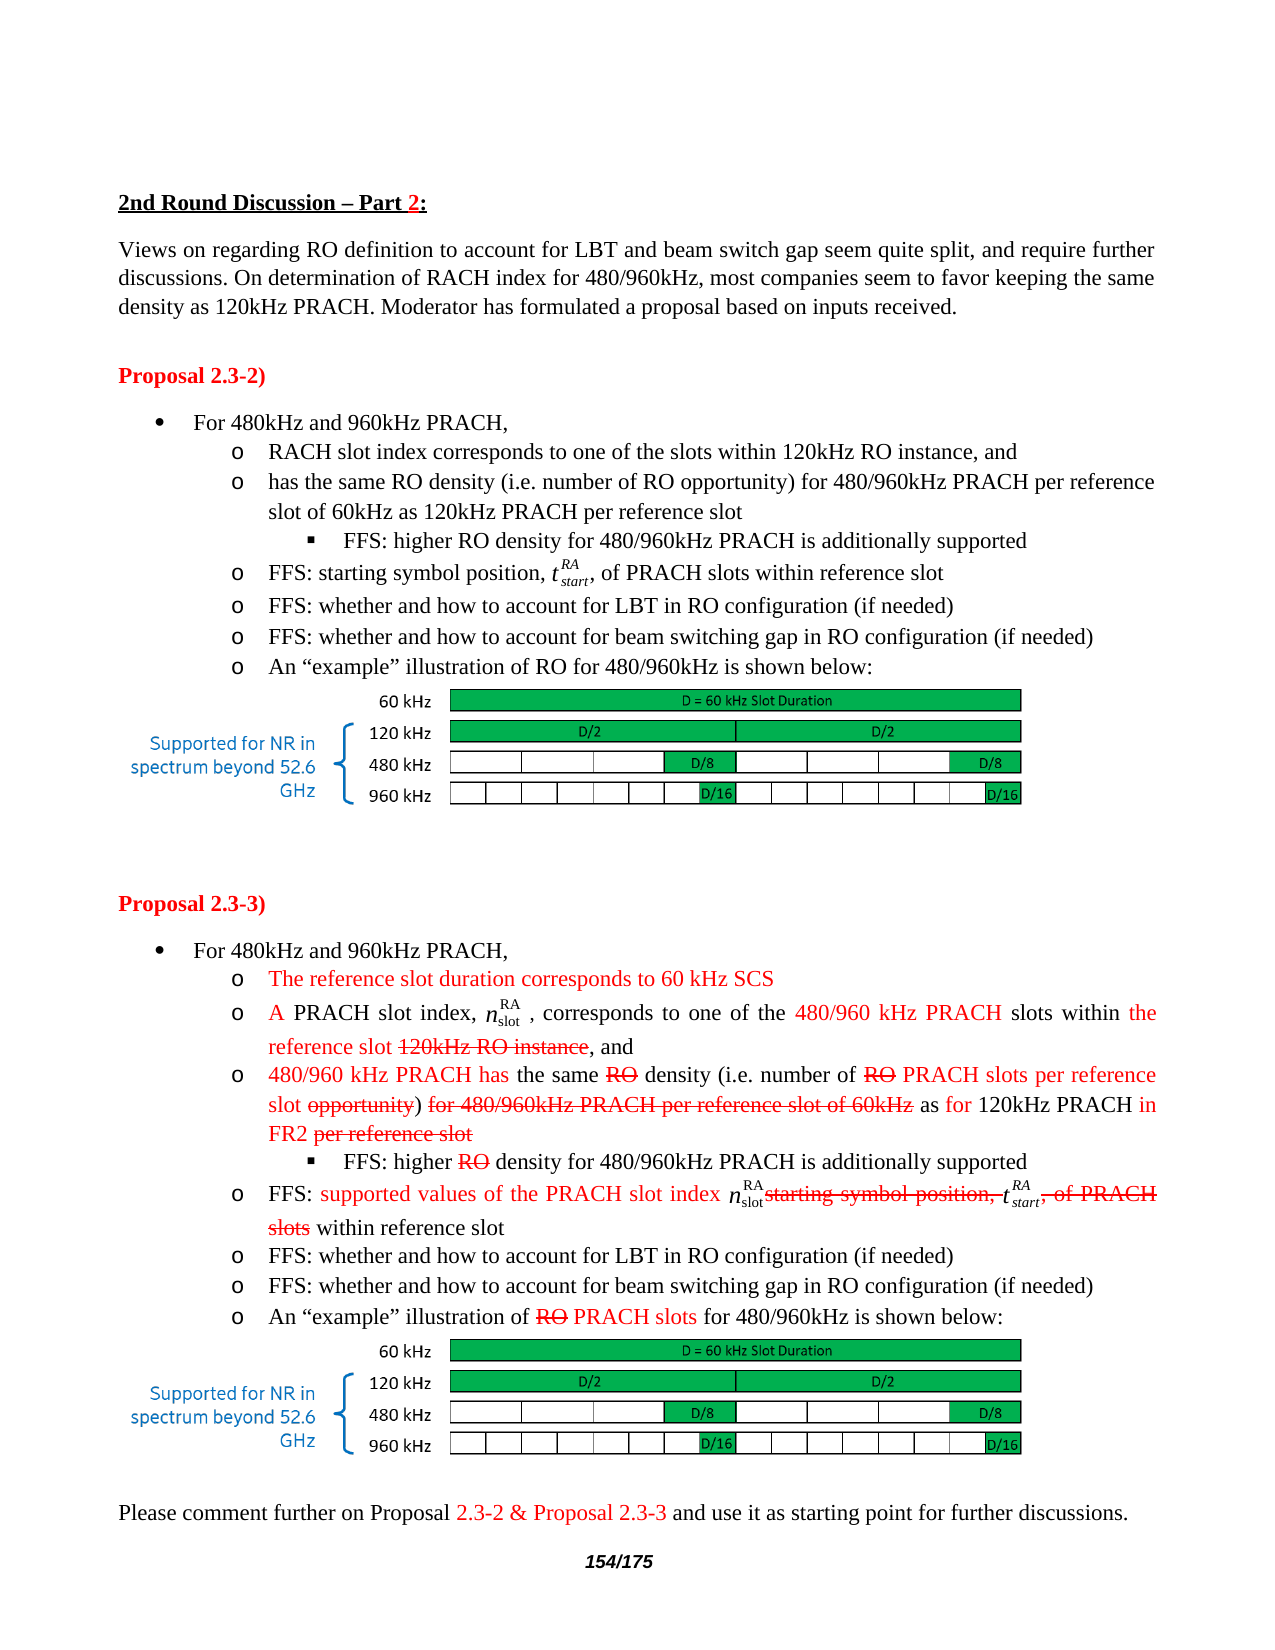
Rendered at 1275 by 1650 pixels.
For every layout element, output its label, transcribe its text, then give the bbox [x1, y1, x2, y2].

list The reference slot duration corresponds to 60 kHz SCS [231, 965, 1157, 993]
list For 480kHz and 960kHz PRACH, [156, 409, 1157, 436]
list has the same RO density (i.e. number of RO opportunity) for 480/960kHz PRACH per reference slot of 60kHz as 120kHz PRACH per reference slot [231, 468, 1157, 525]
list FFS: whether and how to account for beam switching gap in RO configuration (if needed) [231, 623, 1157, 651]
list FFS: whether and how to account for LBT in RO configuration (if needed) [231, 1242, 1157, 1270]
picture [118, 683, 1028, 819]
subtitle 2nd Round Discussion – Part 2: [118, 189, 1157, 215]
list A PRACH slot index, , corresponds to one of the 480/960 kHz PRACH slots within the reference slot 120kHz RO instance, and [231, 996, 1157, 1059]
list FFS: whether and how to account for LBT in RO configuration (if needed) [231, 592, 1157, 621]
subtitle Proposal 2.3-3) [118, 890, 1157, 916]
list FFS: higher RO density for 480/960kHz PRACH is additionally supported [306, 527, 1157, 553]
list 480/960 kHz PRACH has the same RO density (i.e. number of RO PRACH slots per reference slot opportunity) for 480/960kHz PRACH per reference slot of 60kHz as for 120kHz PRACH in FR2 per reference slot [231, 1061, 1157, 1146]
list For 480kHz and 960kHz PRACH, [156, 937, 1157, 963]
list FFS: whether and how to account for beam switching gap in RO configuration (if needed) [231, 1273, 1157, 1301]
list FFS: supported values of the PRACH slot index starting symbol position, , of PRACH slots within reference slot [231, 1177, 1157, 1240]
text Please comment further on Proposal 2.3-2 & Proposal 2.3-3 and use it as starting point for further discussions. [118, 1498, 1157, 1525]
list FFS: starting symbol position, , of PRACH slots within reference slot [231, 555, 1157, 590]
subtitle Proposal 2.3-2) [118, 362, 1157, 388]
list RACH slot index corresponds to one of the slots within 120kHz RO instance, and [231, 438, 1157, 466]
list FFS: higher RO density for 480/960kHz PRACH is additionally supported [306, 1148, 1157, 1175]
list An “example” illustration of RO for 480/960kHz is shown below: [231, 653, 1157, 681]
list An “example” illustration of RO PRACH slots for 480/960kHz is shown below: [231, 1303, 1157, 1331]
picture [118, 1333, 1028, 1469]
text Views on regarding RO definition to account for LBT and beam switch gap seem quite split, and require further discussions. On determination of RACH index for 480/960kHz, most companies seem to favor keeping the same density as 120kHz PRACH. Moderator has formulated a proposal based on inputs received. [118, 236, 1157, 319]
